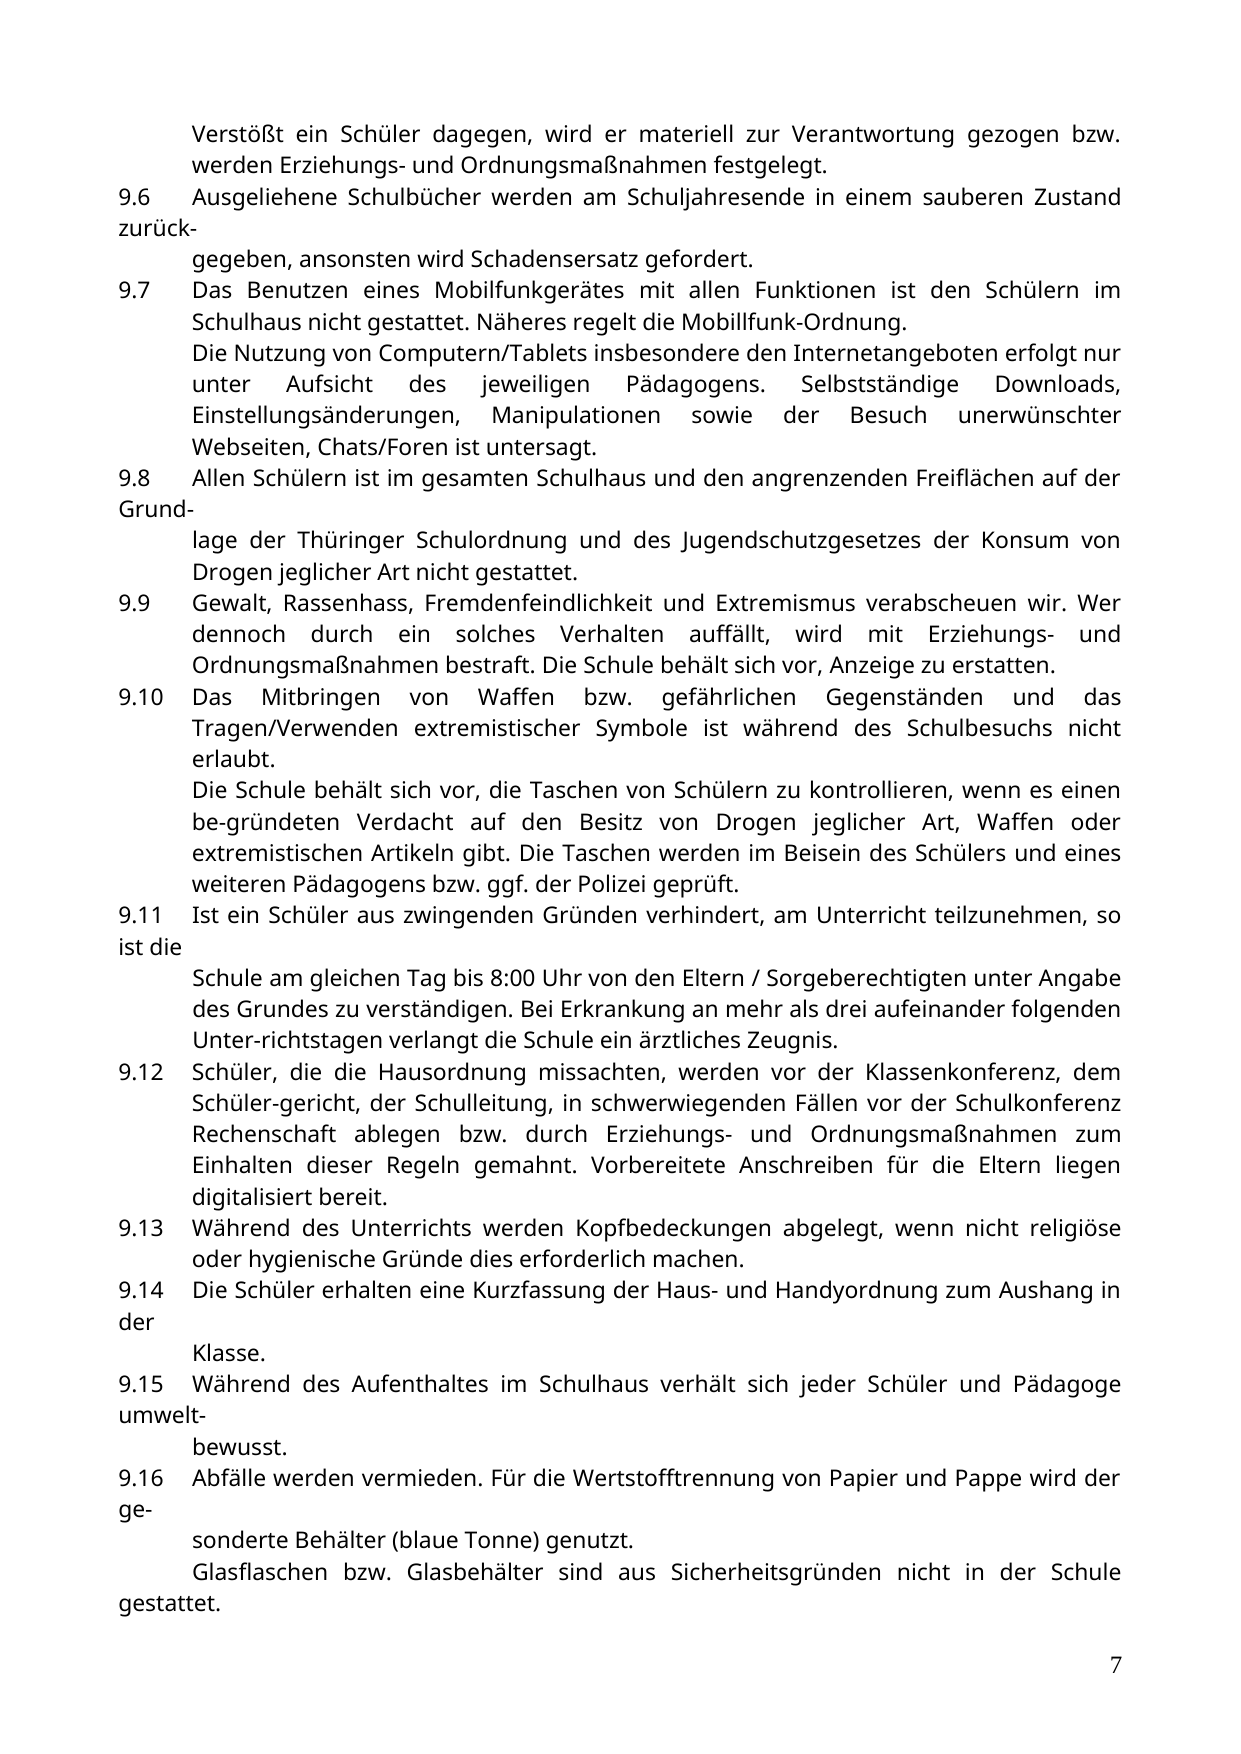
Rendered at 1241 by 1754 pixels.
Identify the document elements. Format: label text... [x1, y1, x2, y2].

text bewusst. [118, 1431, 1122, 1462]
text sonderte Behälter (blaue Tonne) genutzt. [118, 1524, 1122, 1556]
text 9.16 Abfälle werden vermieden. Für die Wertstofftrennung von Papier und Pappe wird der ge- [118, 1462, 1122, 1524]
text Glasflaschen bzw. Glasbehälter sind aus Sicherheitsgründen nicht in der Schule gestattet. [118, 1556, 1122, 1618]
text Schule am gleichen Tag bis 8:00 Uhr von den Eltern / Sorgeberechtigten unter Angabe des Grundes zu verständigen. Bei Erkrankung an mehr als drei aufeinander folgenden Unter-richtstagen verlangt die Schule ein ärztliches Zeugnis. [192, 962, 1122, 1056]
text gegeben, ansonsten wird Schadensersatz gefordert. [118, 243, 1122, 274]
text Klasse. [118, 1337, 1122, 1368]
text 9.14 Die Schüler erhalten eine Kurzfassung der Haus- und Handyordnung zum Aushang in der [118, 1274, 1122, 1337]
text Die Nutzung von Computern/Tablets insbesondere den Internetangeboten erfolgt nur unter Aufsicht des jeweiligen Pädagogens. Selbstständige Downloads, Einstellungsänderungen, Manipulationen sowie der Besuch unerwünschter Webseiten, Chats/Foren ist untersagt. [118, 337, 1122, 462]
text Verstößt ein Schüler dagegen, wird er materiell zur Verantwortung gezogen bzw. werden Erziehungs- und Ordnungsmaßnahmen festgelegt. [192, 118, 1122, 181]
text 9.12 Schüler, die die Hausordnung missachten, werden vor der Klassenkonferenz, dem Schüler-gericht, der Schulleitung, in schwerwiegenden Fällen vor der Schulkonferenz Rechenschaft ablegen bzw. durch Erziehungs- und Ordnungsmaßnahmen zum Einhalten dieser Regeln gemahnt. Vorbereitete Anschreiben für die Eltern liegen digitalisiert bereit. [118, 1056, 1122, 1212]
text 9.10 Das Mitbringen von Waffen bzw. gefährlichen Gegenständen und das Tragen/Verwenden extremistischer Symbole ist während des Schulbesuchs nicht erlaubt. [118, 681, 1122, 774]
text 9.11 Ist ein Schüler aus zwingenden Gründen verhindert, am Unterricht teilzunehmen, so ist die [118, 899, 1122, 962]
text 9.15 Während des Aufenthaltes im Schulhaus verhält sich jeder Schüler und Pädagoge umwelt- [118, 1368, 1122, 1431]
text 9.9 Gewalt, Rassenhass, Fremdenfeindlichkeit und Extremismus verabscheuen wir. Wer dennoch durch ein solches Verhalten auffällt, wird mit Erziehungs- und Ordnungsmaßnahmen bestraft. Die Schule behält sich vor, Anzeige zu erstatten. [118, 587, 1122, 681]
text 9.7 Das Benutzen eines Mobilfunkgerätes mit allen Funktionen ist den Schülern im Schulhaus nicht gestattet. Näheres regelt die Mobillfunk-Ordnung. [118, 274, 1122, 337]
text 9.13 Während des Unterrichts werden Kopfbedeckungen abgelegt, wenn nicht religiöse oder hygienische Gründe dies erforderlich machen. [118, 1212, 1122, 1274]
text Die Schule behält sich vor, die Taschen von Schülern zu kontrollieren, wenn es einen be-gründeten Verdacht auf den Besitz von Drogen jeglicher Art, Waffen oder extremistischen Artikeln gibt. Die Taschen werden im Beisein des Schülers und eines weiteren Pädagogens bzw. ggf. der Polizei geprüft. [192, 774, 1122, 899]
text 9.6 Ausgeliehene Schulbücher werden am Schuljahresende in einem sauberen Zustand zurück- [118, 181, 1122, 243]
text 9.8 Allen Schülern ist im gesamten Schulhaus und den angrenzenden Freiflächen auf der Grund- [118, 462, 1122, 524]
text lage der Thüringer Schulordnung und des Jugendschutzgesetzes der Konsum von Drogen jeglicher Art nicht gestattet. [192, 524, 1122, 587]
